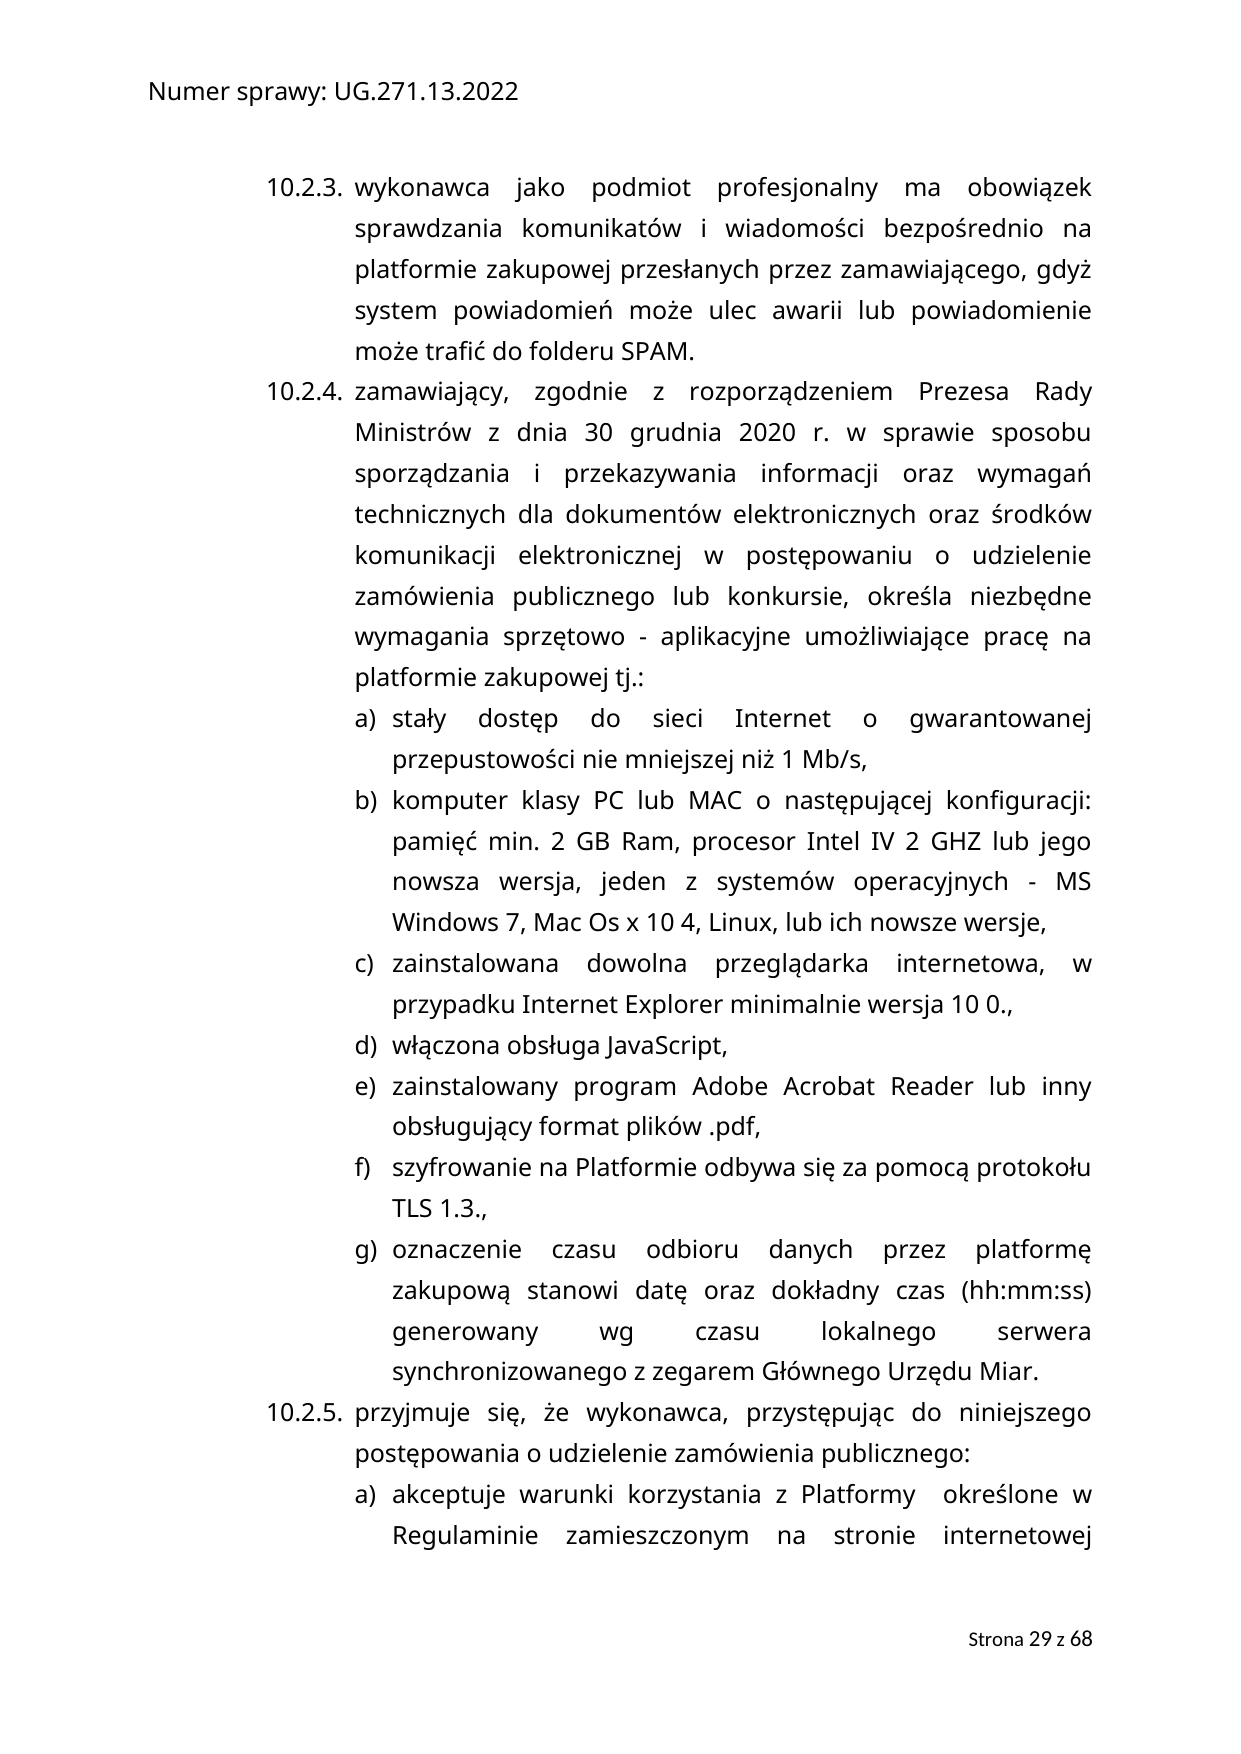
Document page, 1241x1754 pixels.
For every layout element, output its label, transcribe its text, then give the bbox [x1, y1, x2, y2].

list oznaczenie czasu odbioru danych przez platformę zakupową stanowi datę oraz dokładny czas (hh:mm:ss) generowany wg czasu lokalnego serwera synchronizowanego z zegarem Głównego Urzędu Miar. [354, 1232, 1093, 1388]
list włączona obsługa JavaScript, [354, 1027, 1093, 1061]
list zainstalowana dowolna przeglądarka internetowa, w przypadku Internet Explorer minimalnie wersja 10 0., [354, 946, 1093, 1021]
list szyfrowanie na Platformie odbywa się za pomocą protokołu TLS 1.3., [354, 1150, 1093, 1225]
list zainstalowany program Adobe Acrobat Reader lub inny obsługujący format plików .pdf, [354, 1068, 1093, 1143]
list stały dostęp do sieci Internet o gwarantowanej przepustowości nie mniejszej niż 1 Mb/s, [354, 701, 1093, 776]
list zamawiający, zgodnie z rozporządzeniem Prezesa Rady Ministrów z dnia 30 grudnia 2020 r. w sprawie sposobu sporządzania i przekazywania informacji oraz wymagań technicznych dla dokumentów elektronicznych oraz środków komunikacji elektronicznej w postępowaniu o udzielenie zamówienia publicznego lub konkursie, określa niezbędne wymagania sprzętowo - aplikacyjne umożliwiające pracę na platformie zakupowej tj.: [266, 374, 1093, 694]
list komputer klasy PC lub MAC o następującej konfiguracji: pamięć min. 2 GB Ram, procesor Intel IV 2 GHZ lub jego nowsza wersja, jeden z systemów operacyjnych - MS Windows 7, Mac Os x 10 4, Linux, lub ich nowsze wersje, [354, 782, 1093, 939]
list przyjmuje się, że wykonawca, przystępując do niniejszego postępowania o udzielenie zamówienia publicznego: [266, 1395, 1093, 1470]
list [354, 1477, 1093, 1551]
list wykonawca jako podmiot profesjonalny ma obowiązek sprawdzania komunikatów i wiadomości bezpośrednio na platformie zakupowej przesłanych przez zamawiającego, gdyż system powiadomień może ulec awarii lub powiadomienie może trafić do folderu SPAM. [266, 170, 1093, 367]
